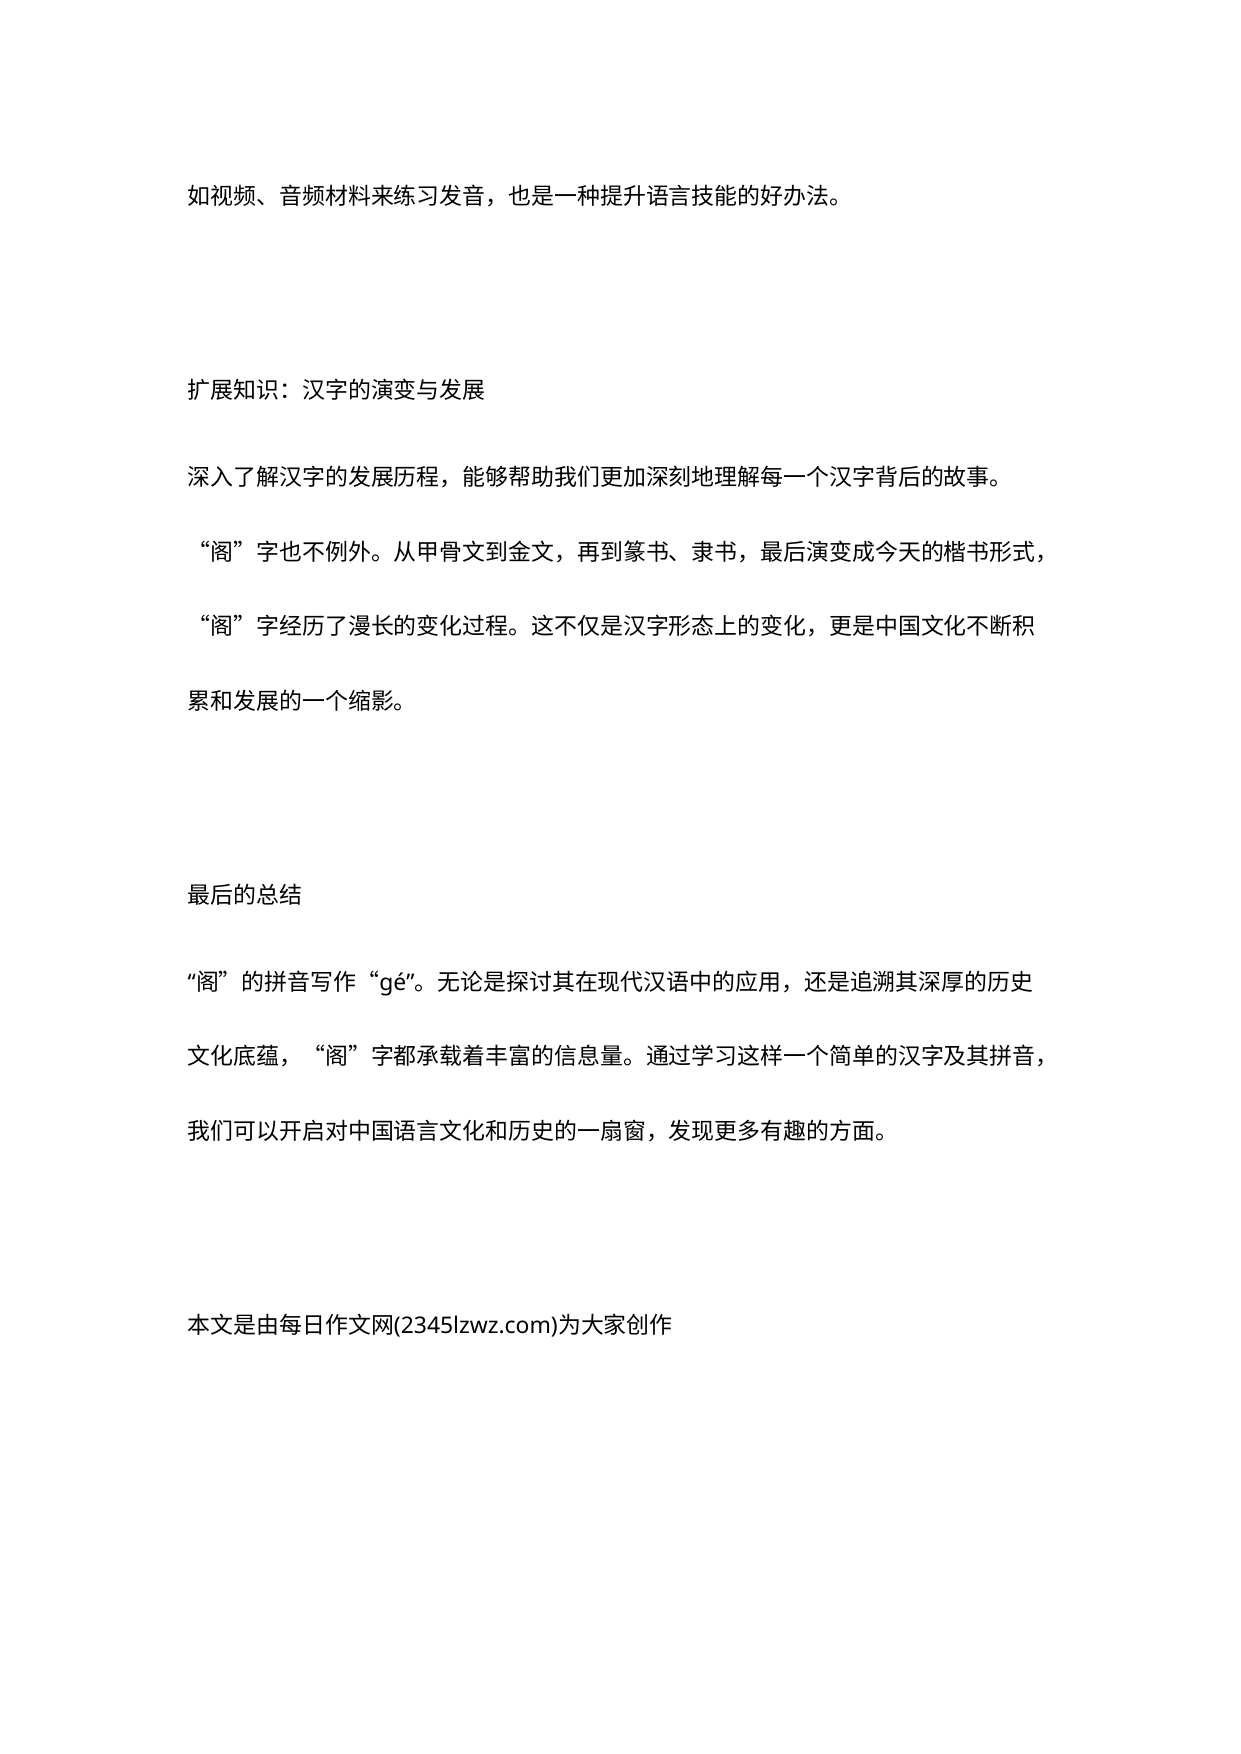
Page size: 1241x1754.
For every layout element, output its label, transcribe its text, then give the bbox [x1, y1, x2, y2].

text 扩展知识：汉字的演变与发展 [187, 356, 1053, 421]
text 本文是由每日作文网(2345lzwz.com)为大家创作 [187, 1291, 1053, 1356]
text 深入了解汉字的发展历程，能够帮助我们更加深刻地理解每一个汉字背后的故事。“阁”字也不例外。从甲骨文到金文，再到篆书、隶书，最后演变成今天的楷书形式，“阁”字经历了漫长的变化过程。这不仅是汉字形态上的变化，更是中国文化不断积累和发展的一个缩影。 [187, 443, 1053, 732]
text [187, 162, 1053, 227]
text 最后的总结 [187, 861, 1053, 926]
text “阁”的拼音写作“gé”。无论是探讨其在现代汉语中的应用，还是追溯其深厚的历史文化底蕴，“阁”字都承载着丰富的信息量。通过学习这样一个简单的汉字及其拼音，我们可以开启对中国语言文化和历史的一扇窗，发现更多有趣的方面。 [187, 948, 1053, 1162]
